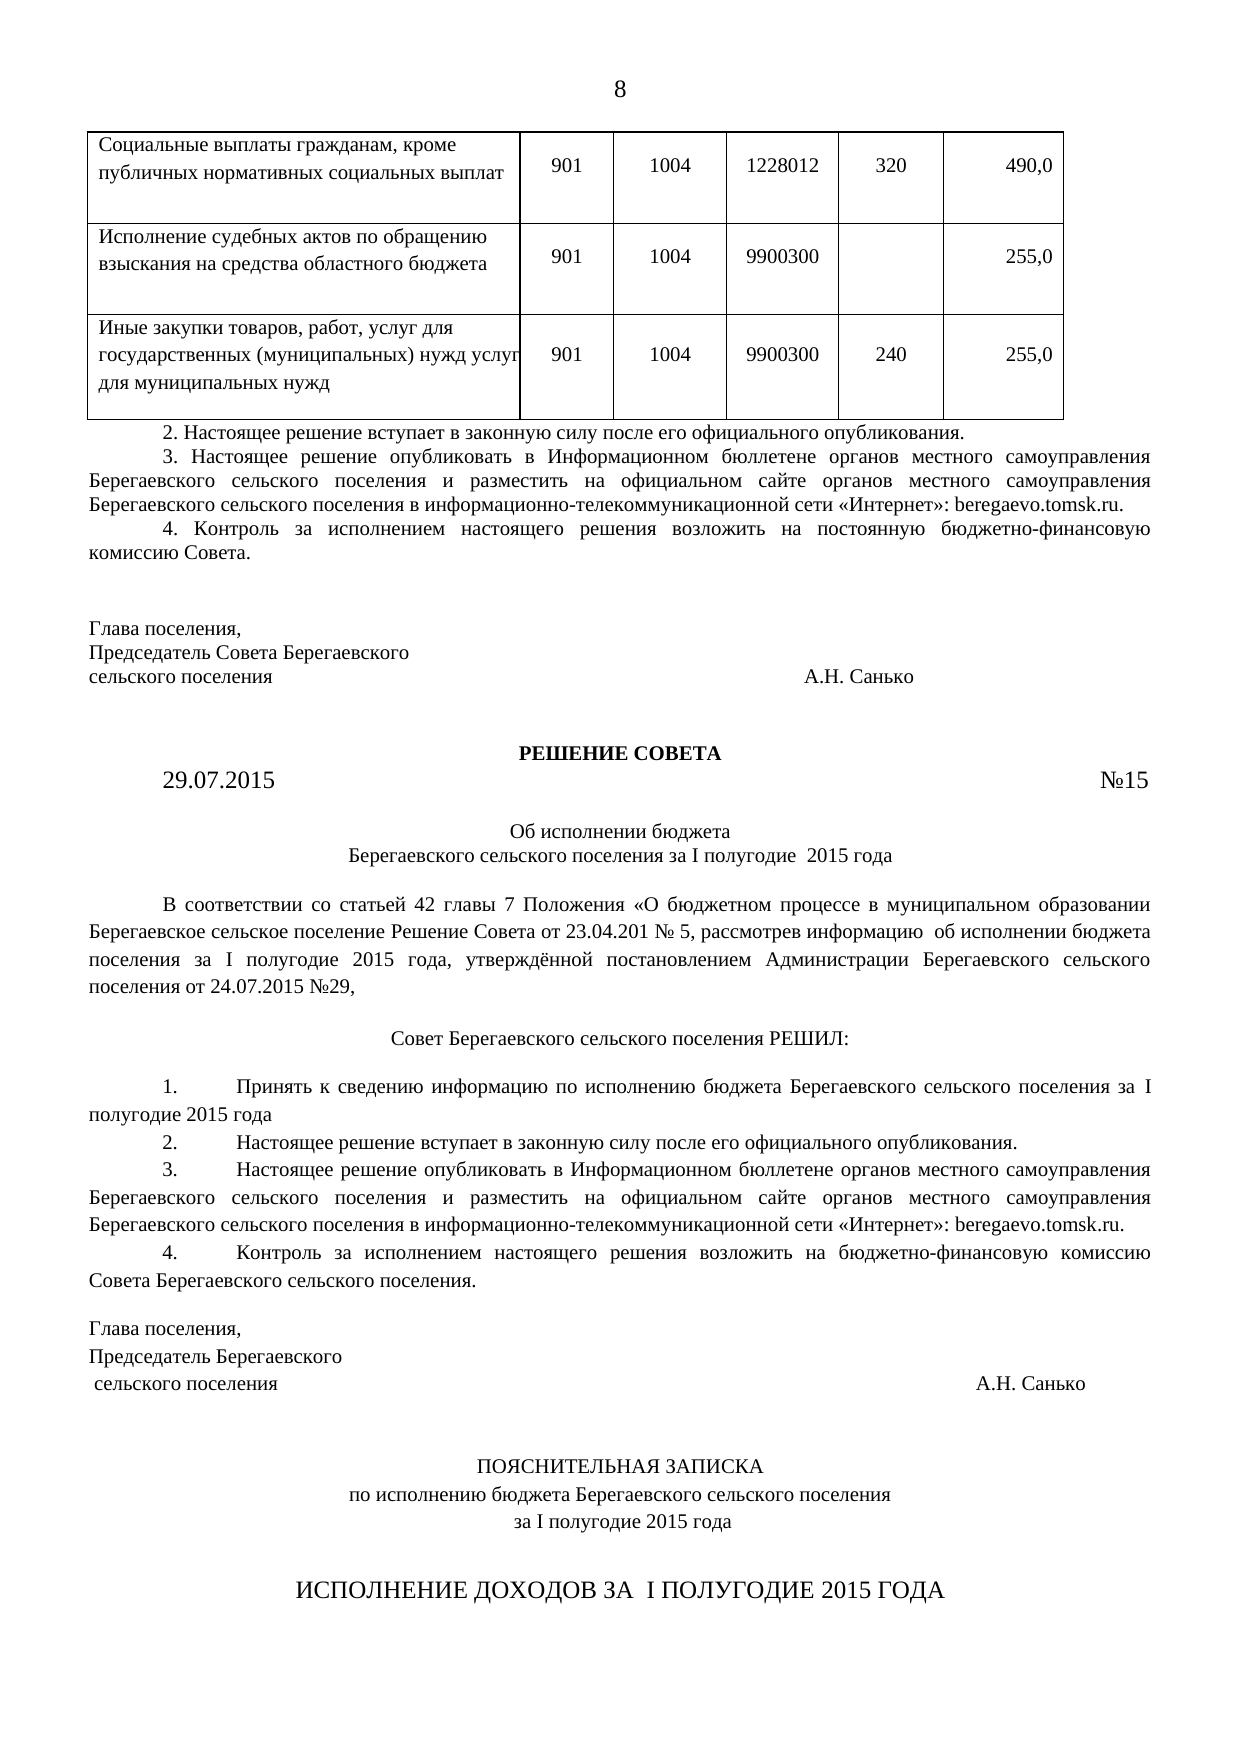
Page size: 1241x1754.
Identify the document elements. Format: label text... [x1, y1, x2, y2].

table_cell 1004 [614, 224, 726, 314]
table_cell 255,0 [944, 315, 1063, 419]
text 2. Настоящее решение вступает в законную силу после его официального опубликования. [89, 420, 1152, 444]
text В соответствии со статьей 42 главы 7 Положения «О бюджетном процессе в муниципальном образовании Берегаевское сельское поселение Решение Совета от 23.04.201 № 5, рассмотрев информацию об исполнении бюджета поселения за I полугодие 2015 года, утверждённой постановлением Администрации Берегаевского сельского поселения от 24.07.2015 №29, [89, 891, 1152, 998]
text по исполнению бюджета Берегаевского сельского поселения [89, 1482, 1152, 1506]
text ПОЯСНИТЕЛЬНАЯ ЗАПИСКА [89, 1454, 1152, 1478]
table_cell Иные закупки товаров, работ, услуг для государственных (муниципальных) нужд услуг для муниципальных нужд [88, 315, 519, 419]
list Принять к сведению информацию по исполнению бюджета Берегаевского сельского поселения за I полугодие 2015 года [89, 1074, 1152, 1126]
text 29.07.2015 №15 [89, 765, 1152, 794]
list Настоящее решение вступает в законную силу после его официального опубликования. [89, 1129, 1152, 1154]
table_cell 320 [839, 133, 943, 222]
table_cell Исполнение судебных актов по обращению взыскания на средства областного бюджета [88, 224, 519, 314]
table_cell Социальные выплаты гражданам, кроме публичных нормативных социальных выплат [88, 133, 519, 222]
list Настоящее решение опубликовать в Информационном бюллетене органов местного самоуправления Берегаевского сельского поселения и разместить на официальном сайте органов местного самоуправления Берегаевского сельского поселения в информационно-телекоммуникационной сети «Интернет»: beregaevo.tomsk.ru. [89, 1157, 1152, 1236]
table_cell 9900300 [727, 224, 838, 314]
text 3. Настоящее решение опубликовать в Информационном бюллетене органов местного самоуправления Берегаевского сельского поселения и разместить на официальном сайте органов местного самоуправления Берегаевского сельского поселения в информационно-телекоммуникационной сети «Интернет»: beregaevo.tomsk.ru. [89, 444, 1152, 516]
table_cell 255,0 [944, 224, 1063, 314]
text сельского поселения А.Н. Санько [89, 664, 1152, 688]
text Председатель Совета Берегаевского [89, 640, 1152, 664]
text 4. Контроль за исполнением настоящего решения возложить на постоянную бюджетно-финансовую комиссию Совета. [89, 516, 1152, 564]
text сельского поселения А.Н. Санько [89, 1371, 1152, 1395]
text РЕШЕНИЕ СОВЕТА [89, 741, 1152, 765]
table_cell 9900300 [727, 315, 838, 419]
text Председатель Берегаевского [89, 1344, 1152, 1368]
table_cell 1228012 [727, 133, 838, 222]
table_cell 240 [839, 315, 943, 419]
table_cell 1004 [614, 315, 726, 419]
table_cell 490,0 [944, 133, 1063, 222]
text ИСПОЛНЕНИЕ ДОХОДОВ ЗА I ПОЛУГОДИЕ 2015 ГОДА [89, 1575, 1152, 1604]
text Глава поселения, [89, 616, 1152, 640]
text Совет Берегаевского сельского поселения РЕШИЛ: [89, 1026, 1152, 1050]
list Контроль за исполнением настоящего решения возложить на бюджетно-финансовую комиссию Совета Берегаевского сельского поселения. [89, 1240, 1152, 1292]
table_cell 901 [521, 133, 613, 222]
table_cell 901 [521, 315, 613, 419]
table_cell [839, 224, 943, 314]
text Об исполнении бюджета [89, 819, 1152, 843]
table_cell 1004 [614, 133, 726, 222]
text за I полугодие 2015 года [89, 1509, 1152, 1533]
text Берегаевского сельского поселения за I полугодие 2015 года [89, 843, 1152, 867]
table_cell 901 [521, 224, 613, 314]
text Глава поселения, [89, 1316, 1152, 1340]
